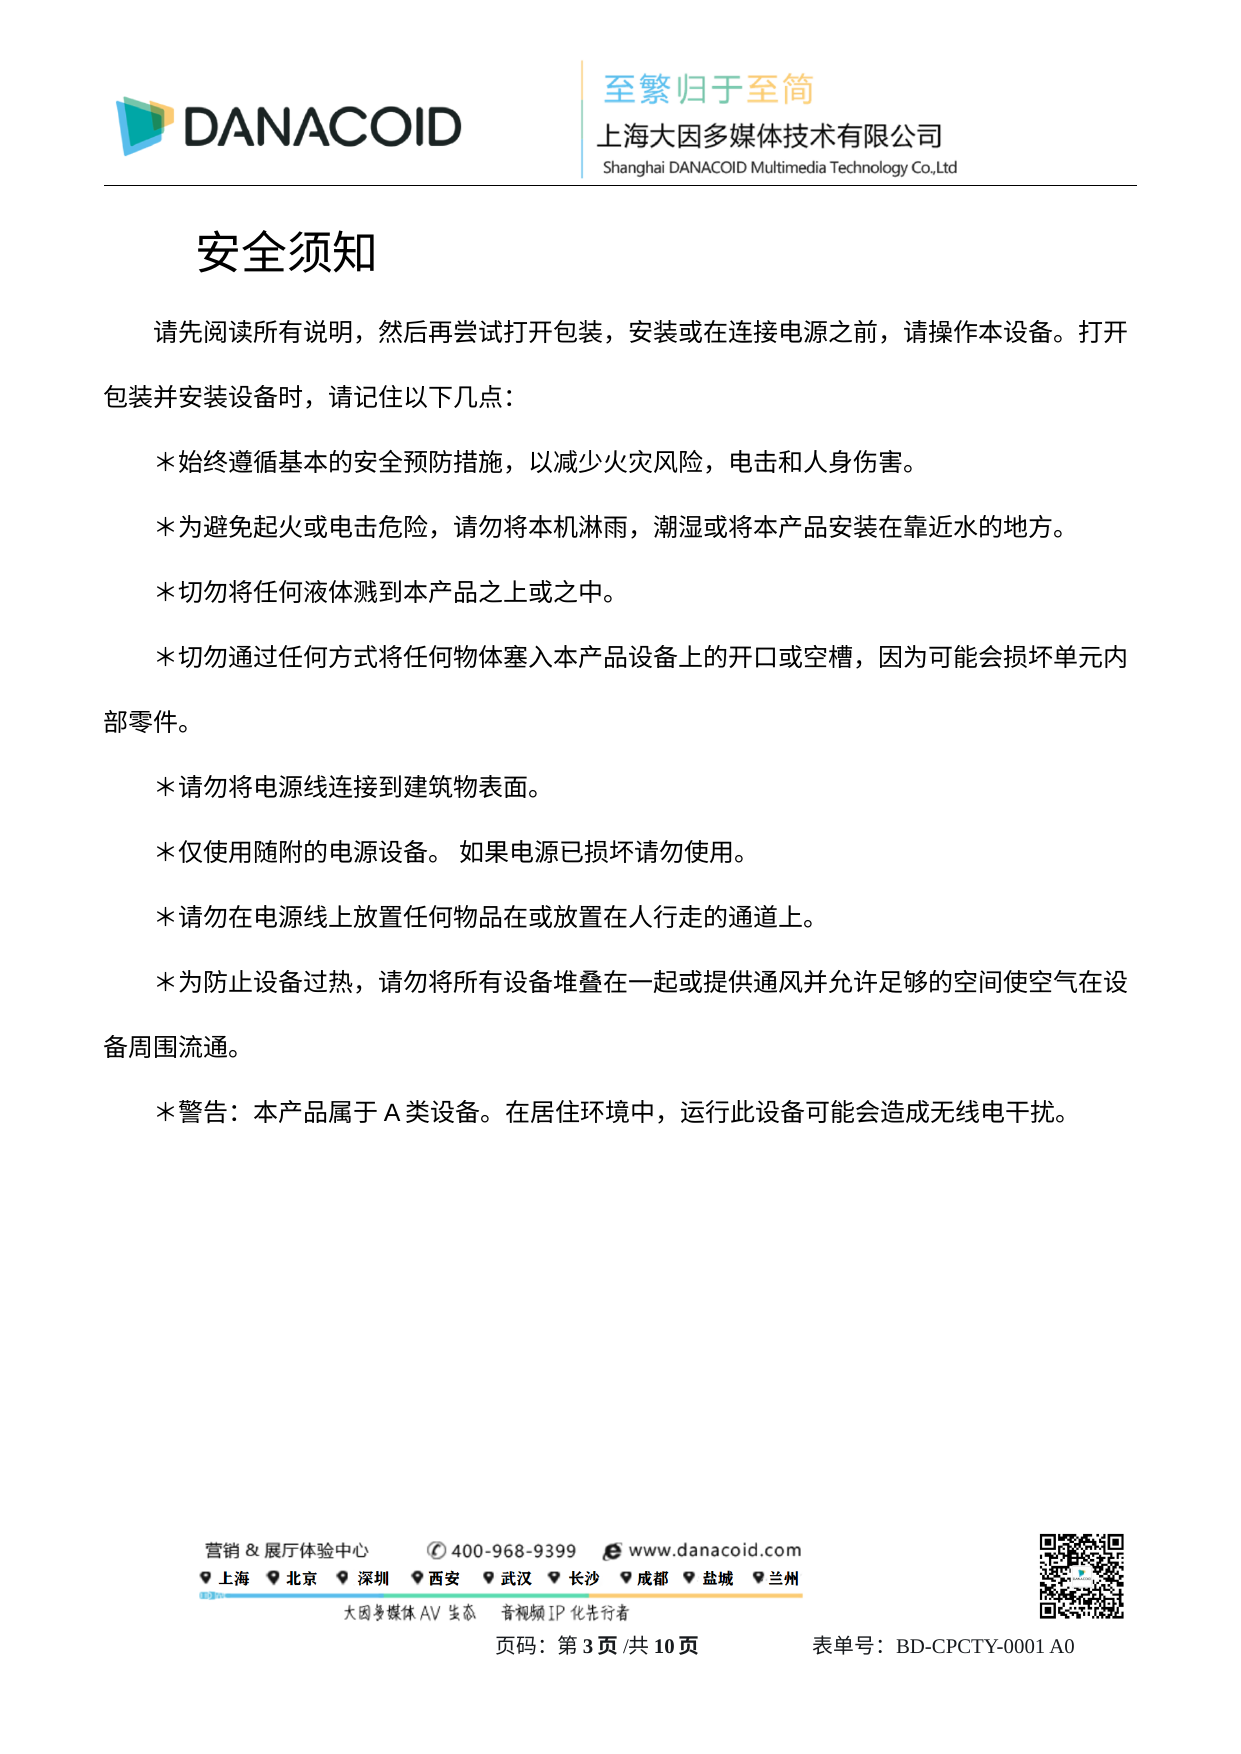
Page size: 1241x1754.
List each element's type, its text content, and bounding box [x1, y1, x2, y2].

text ＊仅使用随附的电源设备。 如果电源已损坏请勿使用。 [103, 818, 1137, 883]
text ＊警告：本产品属于A类设备。在居住环境中，运行此设备可能会造成无线电干扰。 [103, 1078, 1137, 1143]
text ＊请勿将电源线连接到建筑物表面。 [103, 753, 1137, 818]
text ＊为防止设备过热，请勿将所有设备堆叠在一起或提供通风并允许足够的空间使空气在设备周围流通。 [103, 948, 1137, 1078]
text ＊为避免起火或电击危险，请勿将本机淋雨，潮湿或将本产品安装在靠近水的地方。 [103, 493, 1137, 558]
picture [103, 70, 465, 183]
text ＊始终遵循基本的安全预防措施，以减少火灾风险，电击和人身伤害。 [103, 428, 1137, 493]
text ＊切勿将任何液体溅到本产品之上或之中。 [103, 558, 1137, 623]
text 请先阅读所有说明，然后再尝试打开包装，安装或在连接电源之前，请操作本设备。打开包装并安装设备时，请记住以下几点： [103, 298, 1137, 428]
picture [575, 47, 965, 183]
picture [1033, 1528, 1130, 1625]
picture [196, 1515, 809, 1630]
text ＊切勿通过任何方式将任何物体塞入本产品设备上的开口或空槽，因为可能会损坏单元内部零件。 [103, 623, 1137, 753]
text 安全须知 [103, 201, 1137, 298]
text ＊请勿在电源线上放置任何物品在或放置在人行走的通道上。 [103, 883, 1137, 948]
